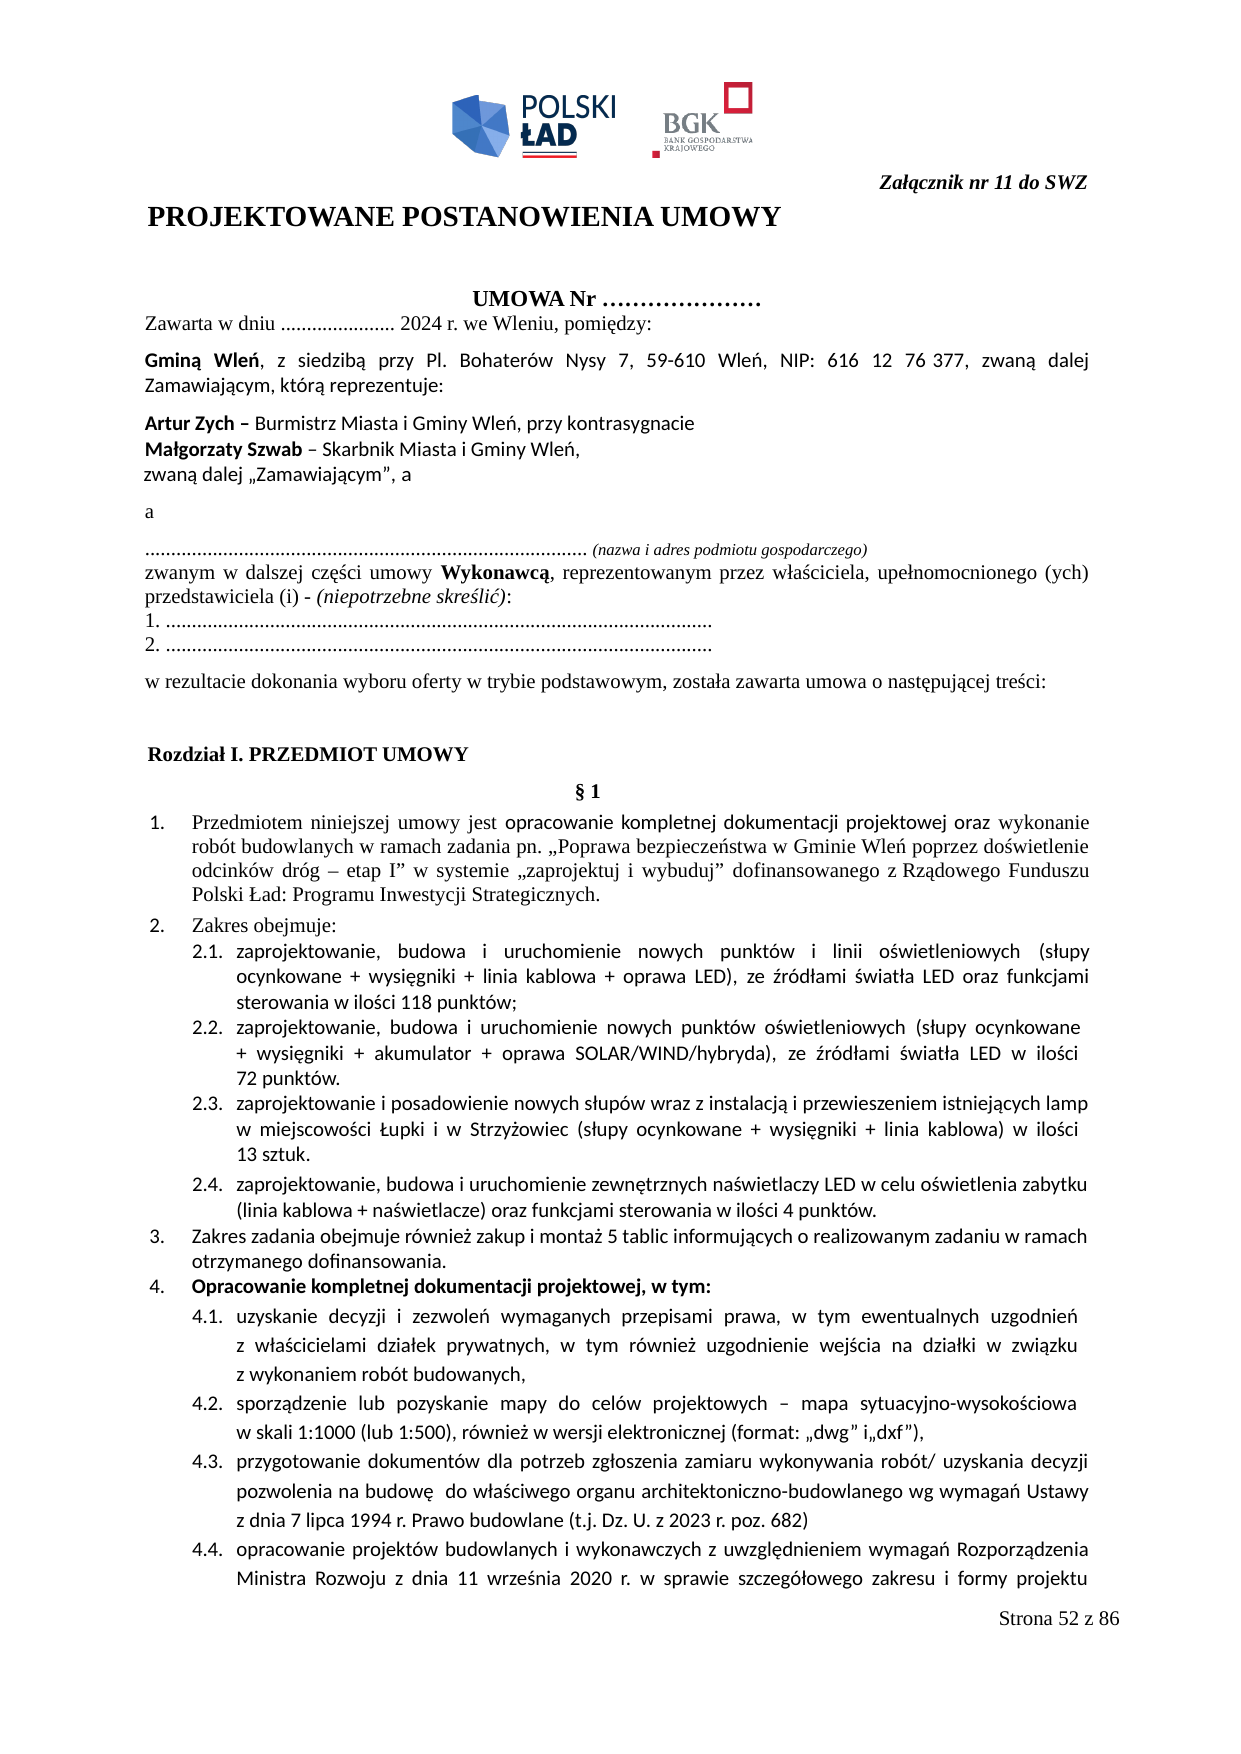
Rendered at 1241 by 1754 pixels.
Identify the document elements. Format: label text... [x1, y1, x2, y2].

text Zawarta w dniu ...................... 2024 r. we Wleniu, pomiędzy: [144, 311, 1089, 335]
list sporządzenie lub pozyskanie mapy do celów projektowych – mapa sytuacyjno-wysokościowa w skali 1:1000 (lub 1:500), również w wersji elektronicznej (format: „dwg” i„dxf”), [192, 1390, 1089, 1445]
list zaprojektowanie, budowa i uruchomienie zewnętrznych naświetlaczy LED w celu oświetlenia zabytku (linia kablowa + naświetlacze) oraz funkcjami sterowania w ilości 4 punktów. [192, 1167, 1089, 1223]
list zaprojektowanie i posadowienie nowych słupów wraz z instalacją i przewieszeniem istniejących lamp w miejscowości Łupki i w Strzyżowiec (słupy ocynkowane + wysięgniki + linia kablowa) w ilości 13 sztuk. [192, 1091, 1089, 1167]
text Artur Zych – Burmistrz Miasta i Gminy Wleń, przy kontrasygnacie [144, 411, 1089, 436]
list uzyskanie decyzji i zezwoleń wymaganych przepisami prawa, w tym ewentualnych uzgodnień z właścicielami działek prywatnych, w tym również uzgodnienie wejścia na działki w związku z wykonaniem robót budowanych, [192, 1303, 1089, 1387]
list Zakres obejmuje: [149, 913, 1089, 938]
text ..................................................................................... (nazwa i adres podmiotu gospodarczego) [144, 536, 1089, 560]
text zwanym w dalszej części umowy Wykonawcą, reprezentowanym przez właściciela, upełnomocnionego (ych) przedstawiciela (i) - (niepotrzebne skreślić): [144, 560, 1089, 608]
list zaprojektowanie, budowa i uruchomienie nowych punktów i linii oświetleniowych (słupy ocynkowane + wysięgniki + linia kablowa + oprawa LED), ze źródłami światła LED oraz funkcjami sterowania w ilości 118 punktów; [192, 938, 1089, 1014]
text Gminą Wleń, z siedzibą przy Pl. Bohaterów Nysy 7, 59-610 Wleń, NIP: 616 12 76 377, zwaną dalej Zamawiającym, którą reprezentuje: [144, 347, 1089, 398]
text PROJEKTOWANE POSTANOWIENIA UMOWY [147, 199, 1089, 232]
text zwaną dalej „Zamawiającym”, a [143, 461, 1089, 487]
text a [144, 499, 1089, 523]
list Opracowanie kompletnej dokumentacji projektowej, w tym: [149, 1274, 1089, 1299]
text 2. ......................................................................................................... [144, 632, 1089, 656]
list przygotowanie dokumentów dla potrzeb zgłoszenia zamiaru wykonywania robót/ uzyskania decyzji pozwolenia na budowę do właściwego organu architektoniczno-budowlanego wg wymagań Ustawy z dnia 7 lipca 1994 r. Prawo budowlane (t.j. Dz. U. z 2023 r. poz. 682) [192, 1449, 1089, 1532]
text 1. ......................................................................................................... [144, 608, 1089, 632]
text Załącznik nr 11 do SWZ [85, 170, 1089, 194]
picture [452, 95, 615, 158]
list Zakres zadania obejmuje również zakup i montaż 5 tablic informujących o realizowanym zadaniu w ramach otrzymanego dofinansowania. [149, 1223, 1089, 1274]
picture [652, 82, 753, 158]
text § 1 [85, 778, 1089, 803]
subtitle Rozdział I. PRZEDMIOT UMOWY [147, 742, 1089, 766]
list zaprojektowanie, budowa i uruchomienie nowych punktów oświetleniowych (słupy ocynkowane + wysięgniki + akumulator + oprawa SOLAR/WIND/hybryda), ze źródłami światła LED w ilości 72 punktów. [192, 1014, 1089, 1091]
list Przedmiotem niniejszej umowy jest opracowanie kompletnej dokumentacji projektowej oraz wykonanie robót budowlanych w ramach zadania pn. „Poprawa bezpieczeństwa w Gminie Wleń poprzez doświetlenie odcinków dróg – etap I” w systemie „zaprojektuj i wybuduj” dofinansowanego z Rządowego Funduszu Polski Ład: Programu Inwestycji Strategicznych. [149, 809, 1089, 906]
text w rezultacie dokonania wyboru oferty w trybie podstawowym, została zawarta umowa o następującej treści: [144, 669, 1089, 693]
text Małgorzaty Szwab – Skarbnik Miasta i Gminy Wleń, [144, 436, 1089, 461]
text UMOWA Nr ………………… [144, 285, 1089, 311]
